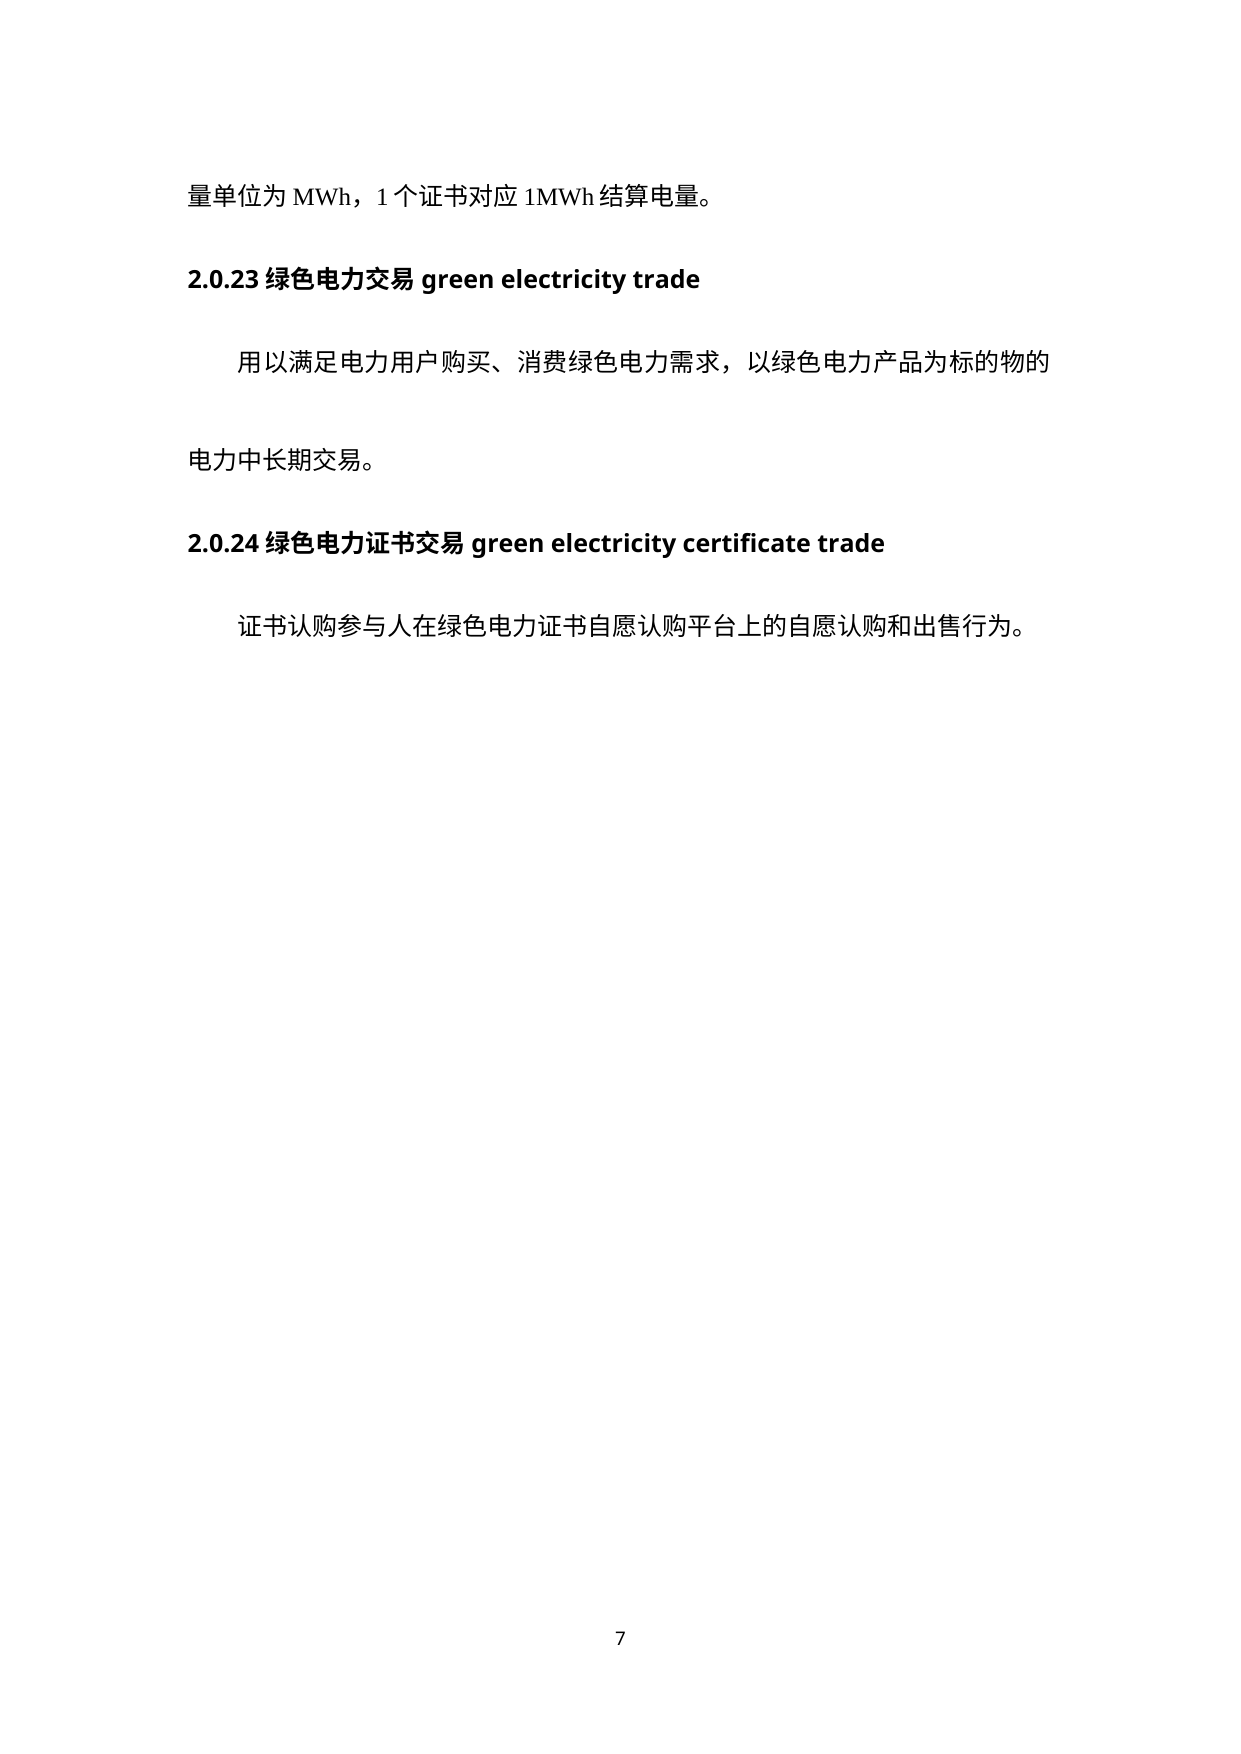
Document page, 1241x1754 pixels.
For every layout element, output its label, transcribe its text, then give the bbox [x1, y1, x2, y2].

text 2.0.24 绿色电力证书交易 green electricity certificate trade [187, 509, 1053, 574]
text 用以满足电力用户购买、消费绿色电力需求，以绿色电力产品为标的物的电力中长期交易。 [187, 328, 1053, 491]
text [187, 162, 1053, 227]
text 2.0.23 绿色电力交易 green electricity trade [187, 245, 1053, 310]
text 证书认购参与人在绿色电力证书自愿认购平台上的自愿认购和出售行为。 [187, 592, 1053, 657]
